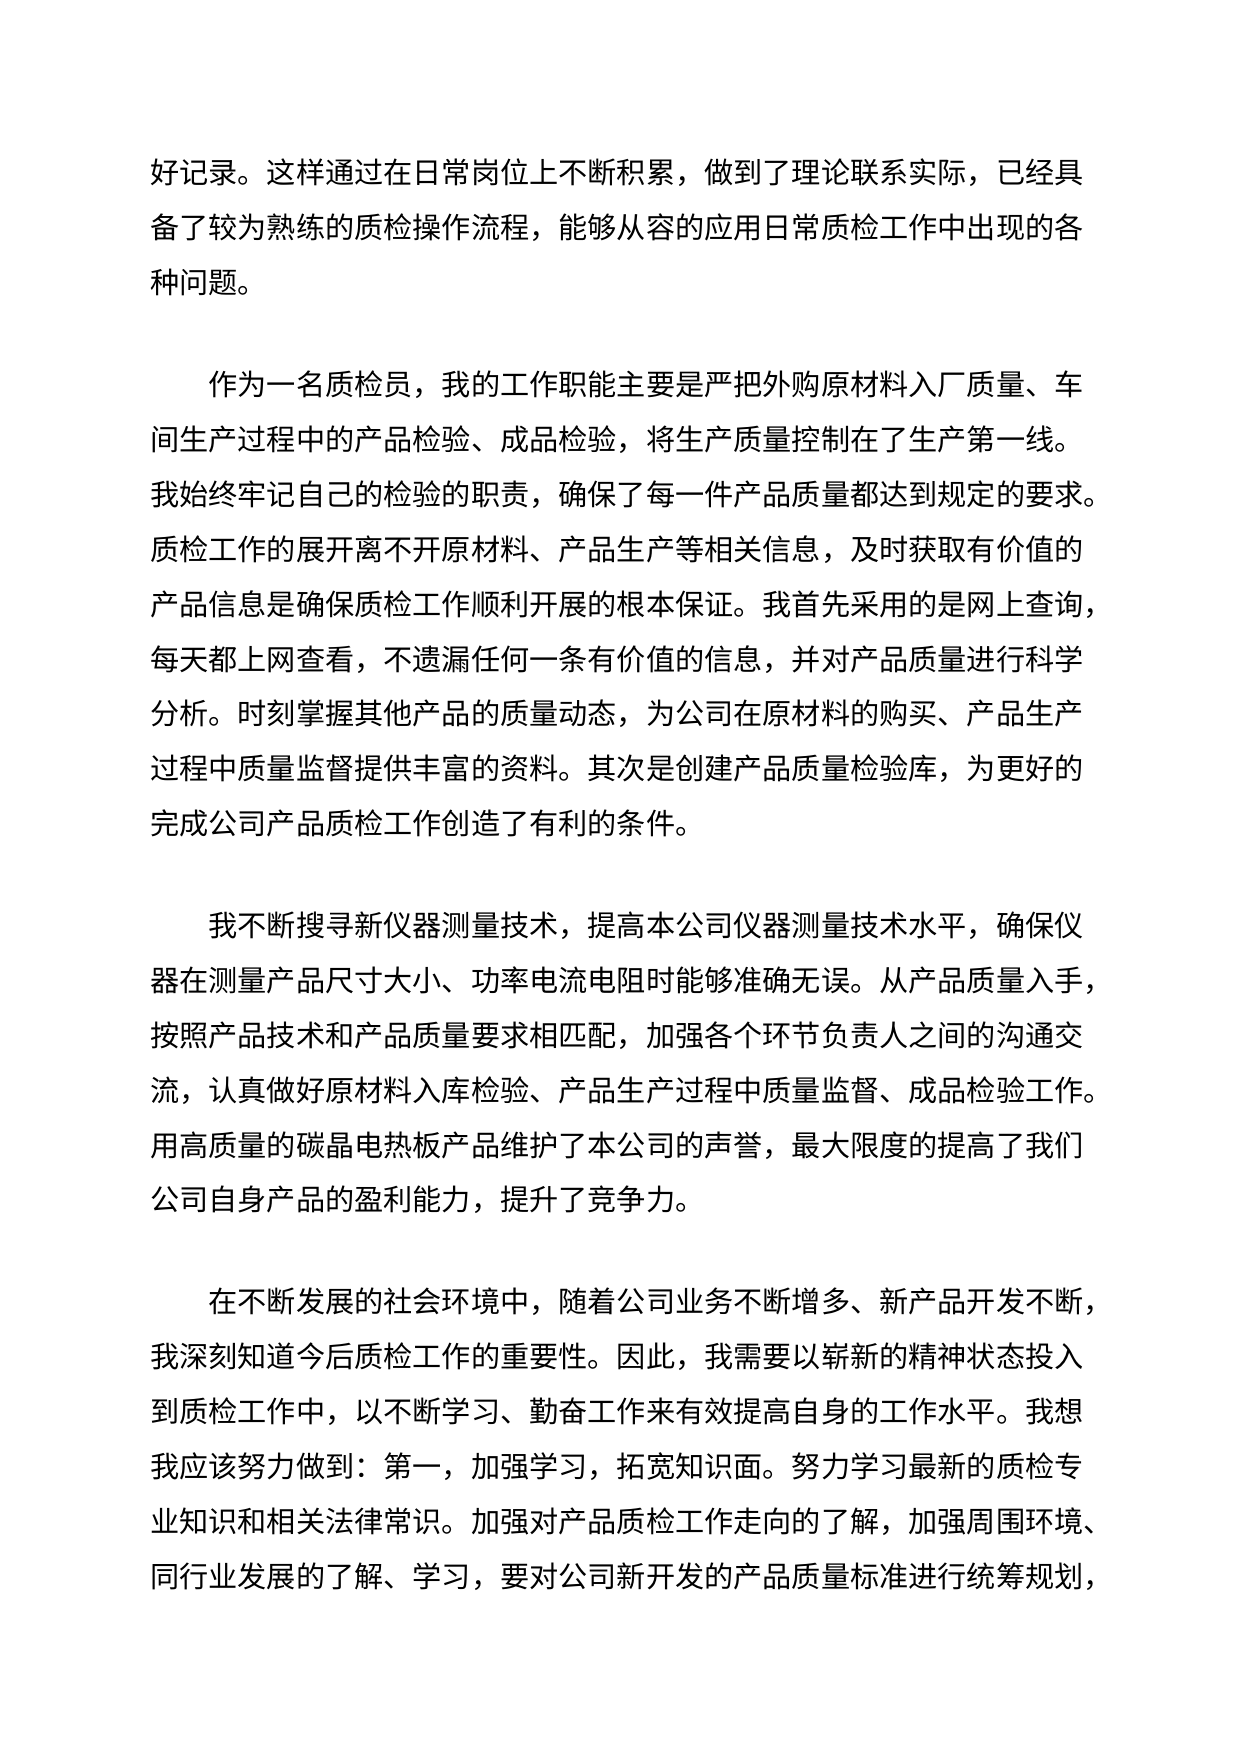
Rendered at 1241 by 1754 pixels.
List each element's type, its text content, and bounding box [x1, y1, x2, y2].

text 作为一名质检员，我的工作职能主要是严把外购原材料入厂质量、车间生产过程中的产品检验、成品检验，将生产质量控制在了生产第一线。我始终牢记自己的检验的职责，确保了每一件产品质量都达到规定的要求。质检工作的展开离不开原材料、产品生产等相关信息，及时获取有价值的产品信息是确保质检工作顺利开展的根本保证。我首先采用的是网上查询，每天都上网查看，不遗漏任何一条有价值的信息，并对产品质量进行科学分析。时刻掌握其他产品的质量动态，为公司在原材料的购买、产品生产过程中质量监督提供丰富的资料。其次是创建产品质量检验库，为更好的完成公司产品质检工作创造了有利的条件。 [150, 362, 1090, 843]
text 我不断搜寻新仪器测量技术，提高本公司仪器测量技术水平，确保仪器在测量产品尺寸大小、功率电流电阻时能够准确无误。从产品质量入手，按照产品技术和产品质量要求相匹配，加强各个环节负责人之间的沟通交流，认真做好原材料入库检验、产品生产过程中质量监督、成品检验工作。用高质量的碳晶电热板产品维护了本公司的声誉，最大限度的提高了我们公司自身产品的盈利能力，提升了竞争力。 [150, 902, 1090, 1219]
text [150, 150, 1090, 302]
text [150, 1279, 1090, 1596]
